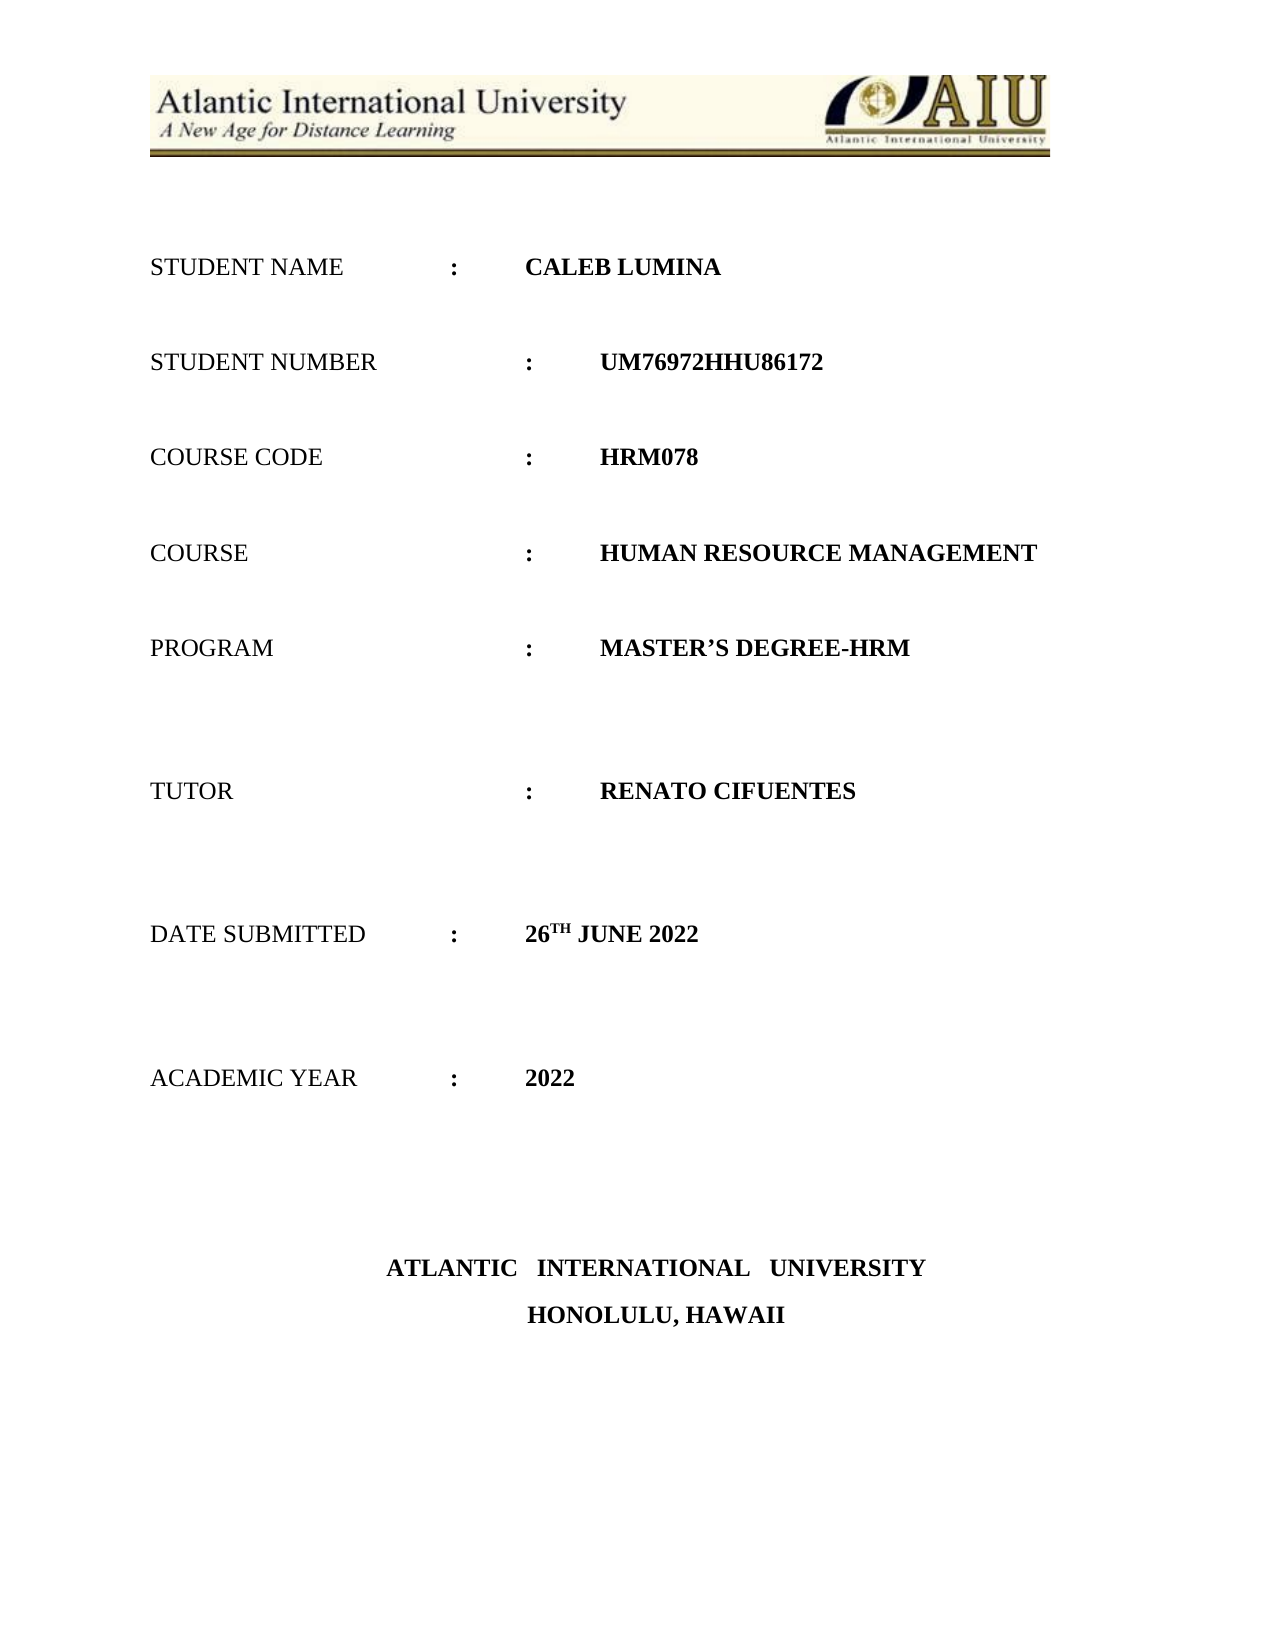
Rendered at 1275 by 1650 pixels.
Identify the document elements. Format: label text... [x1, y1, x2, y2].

text COURSE CODE : HRM078 [150, 442, 1162, 471]
text ACADEMIC YEAR : 2022 [150, 1063, 1162, 1091]
text STUDENT NUMBER : UM76972HHU86172 [150, 347, 1162, 376]
picture [150, 75, 1050, 157]
text HONOLULU, HAWAII [150, 1301, 1162, 1329]
text ATLANTIC INTERNATIONAL UNIVERSITY [150, 1253, 1162, 1282]
text DATE SUBMITTED : 26TH JUNE 2022 [150, 919, 1162, 948]
text STUDENT NAME : CALEB LUMINA [150, 252, 1162, 280]
text PROGRAM : MASTER’S DEGREE-HRM [150, 633, 1162, 662]
text TUTOR : RENATO CIFUENTES [150, 776, 1162, 805]
text COURSE : HUMAN RESOURCE MANAGEMENT [150, 538, 1162, 567]
